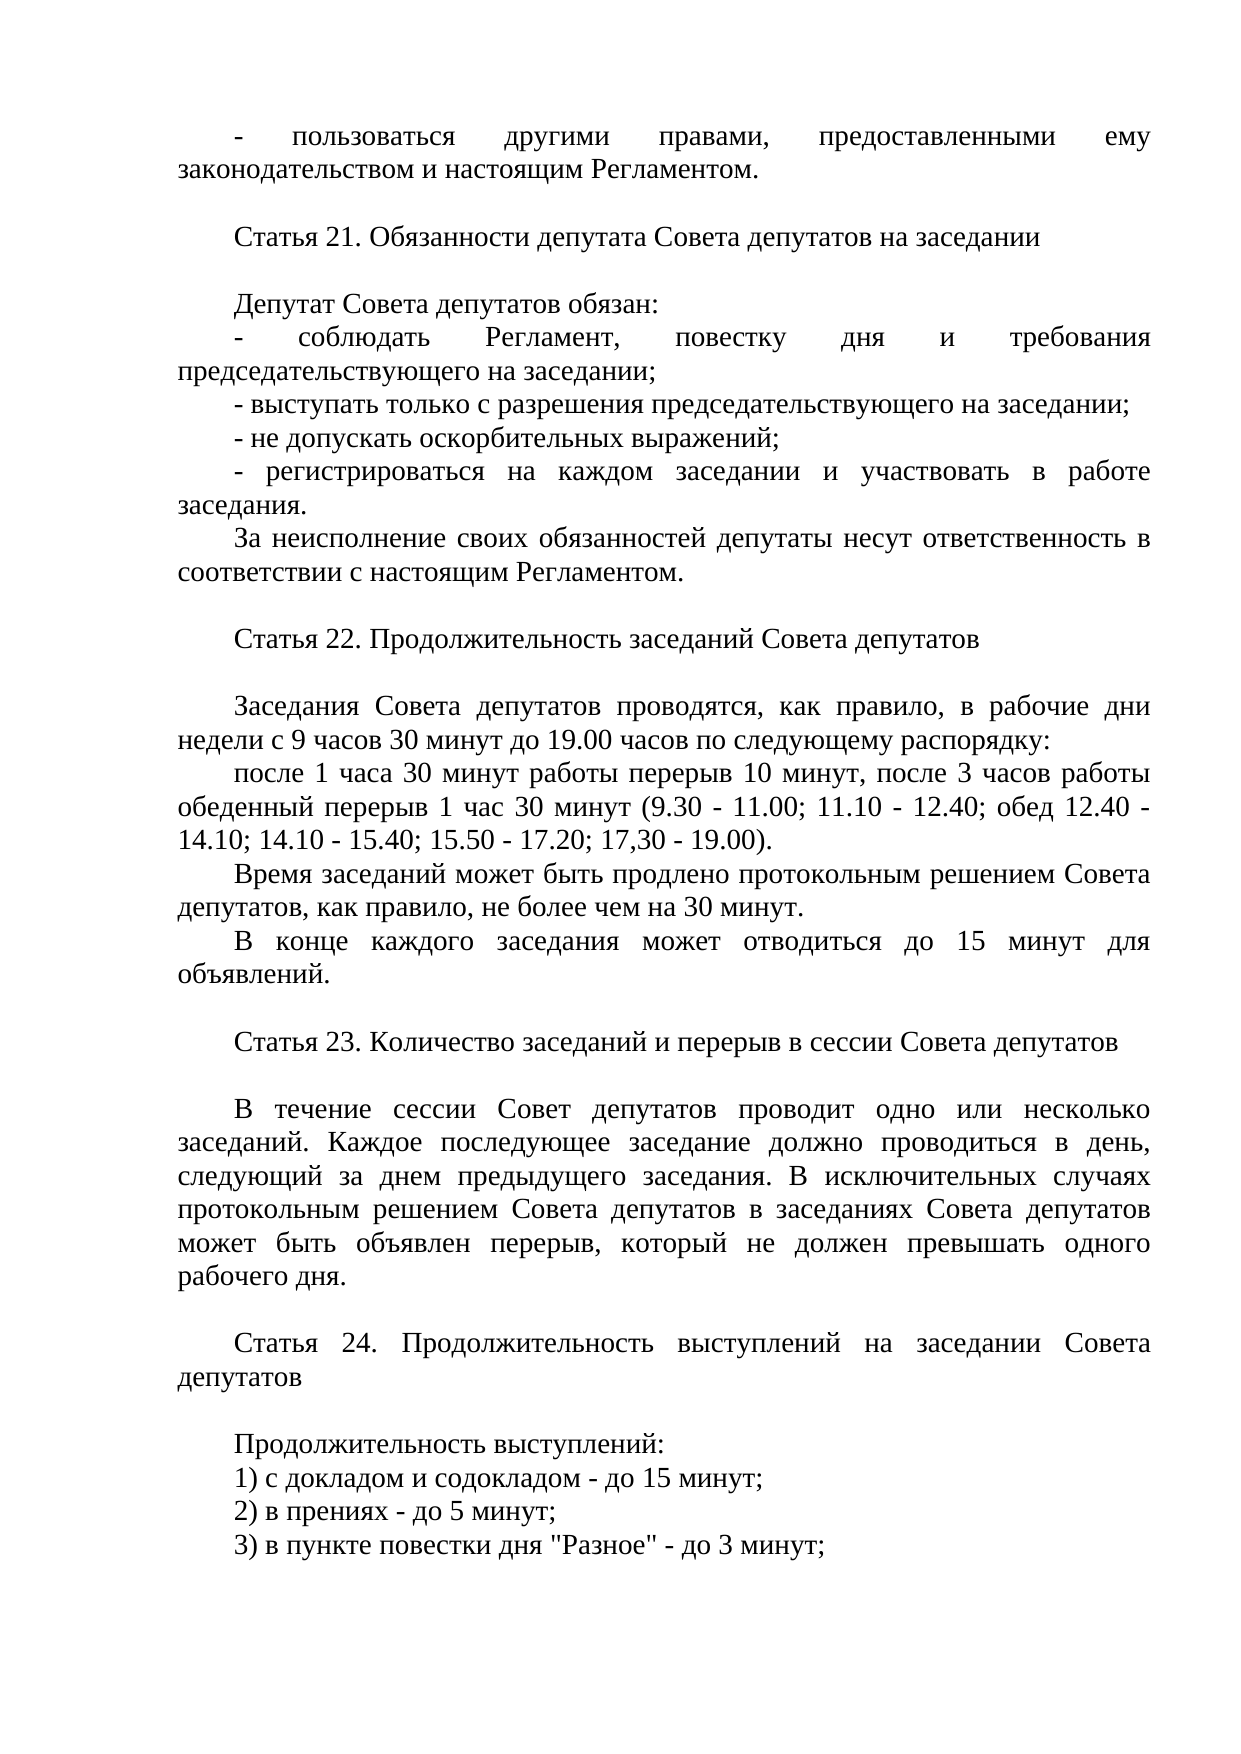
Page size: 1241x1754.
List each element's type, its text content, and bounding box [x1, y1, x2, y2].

text после 1 часа 30 минут работы перерыв 10 минут, после 3 часов работы обеденный перерыв 1 час 30 минут (9.30 - 11.00; 11.10 - 12.40; обед 12.40 - 14.10; 14.10 - 15.40; 15.50 - 17.20; 17,30 - 19.00). [177, 755, 1152, 856]
text Статья 21. Обязанности депутата Совета депутатов на заседании [177, 219, 1152, 252]
text Продолжительность выступлений: [177, 1426, 1152, 1460]
text 3) в пункте повестки дня "Разное" - до 3 минут; [177, 1527, 1152, 1560]
text Статья 22. Продолжительность заседаний Совета депутатов [177, 621, 1152, 655]
text 1) с докладом и содокладом - до 15 минут; [177, 1460, 1152, 1493]
text Статья 24. Продолжительность выступлений на заседании Совета депутатов [177, 1326, 1152, 1393]
text - не допускать оскорбительных выражений; [177, 420, 1152, 453]
text - пользоваться другими правами, предоставленными ему законодательством и настоящим Регламентом. [177, 118, 1152, 185]
text В конце каждого заседания может отводиться до 15 минут для объявлений. [177, 923, 1152, 990]
text Время заседаний может быть продлено протокольным решением Совета депутатов, как правило, не более чем на 30 минут. [177, 856, 1152, 923]
text 2) в прениях - до 5 минут; [177, 1493, 1152, 1527]
text В течение сессии Совет депутатов проводит одно или несколько заседаний. Каждое последующее заседание должно проводиться в день, следующий за днем предыдущего заседания. В исключительных случаях протокольным решением Совета депутатов в заседаниях Совета депутатов может быть объявлен перерыв, который не должен превышать одного рабочего дня. [177, 1091, 1152, 1292]
text Статья 23. Количество заседаний и перерыв в сессии Совета депутатов [177, 1024, 1152, 1057]
text За неисполнение своих обязанностей депутаты несут ответственность в соответствии с настоящим Регламентом. [177, 521, 1152, 588]
text - выступать только с разрешения председательствующего на заседании; [177, 386, 1152, 420]
text Заседания Совета депутатов проводятся, как правило, в рабочие дни недели с 9 часов 30 минут до 19.00 часов по следующему распорядку: [177, 688, 1152, 755]
text - регистрироваться на каждом заседании и участвовать в работе заседания. [177, 453, 1152, 521]
text - соблюдать Регламент, повестку дня и требования председательствующего на заседании; [177, 319, 1152, 386]
text Депутат Совета депутатов обязан: [177, 286, 1152, 319]
